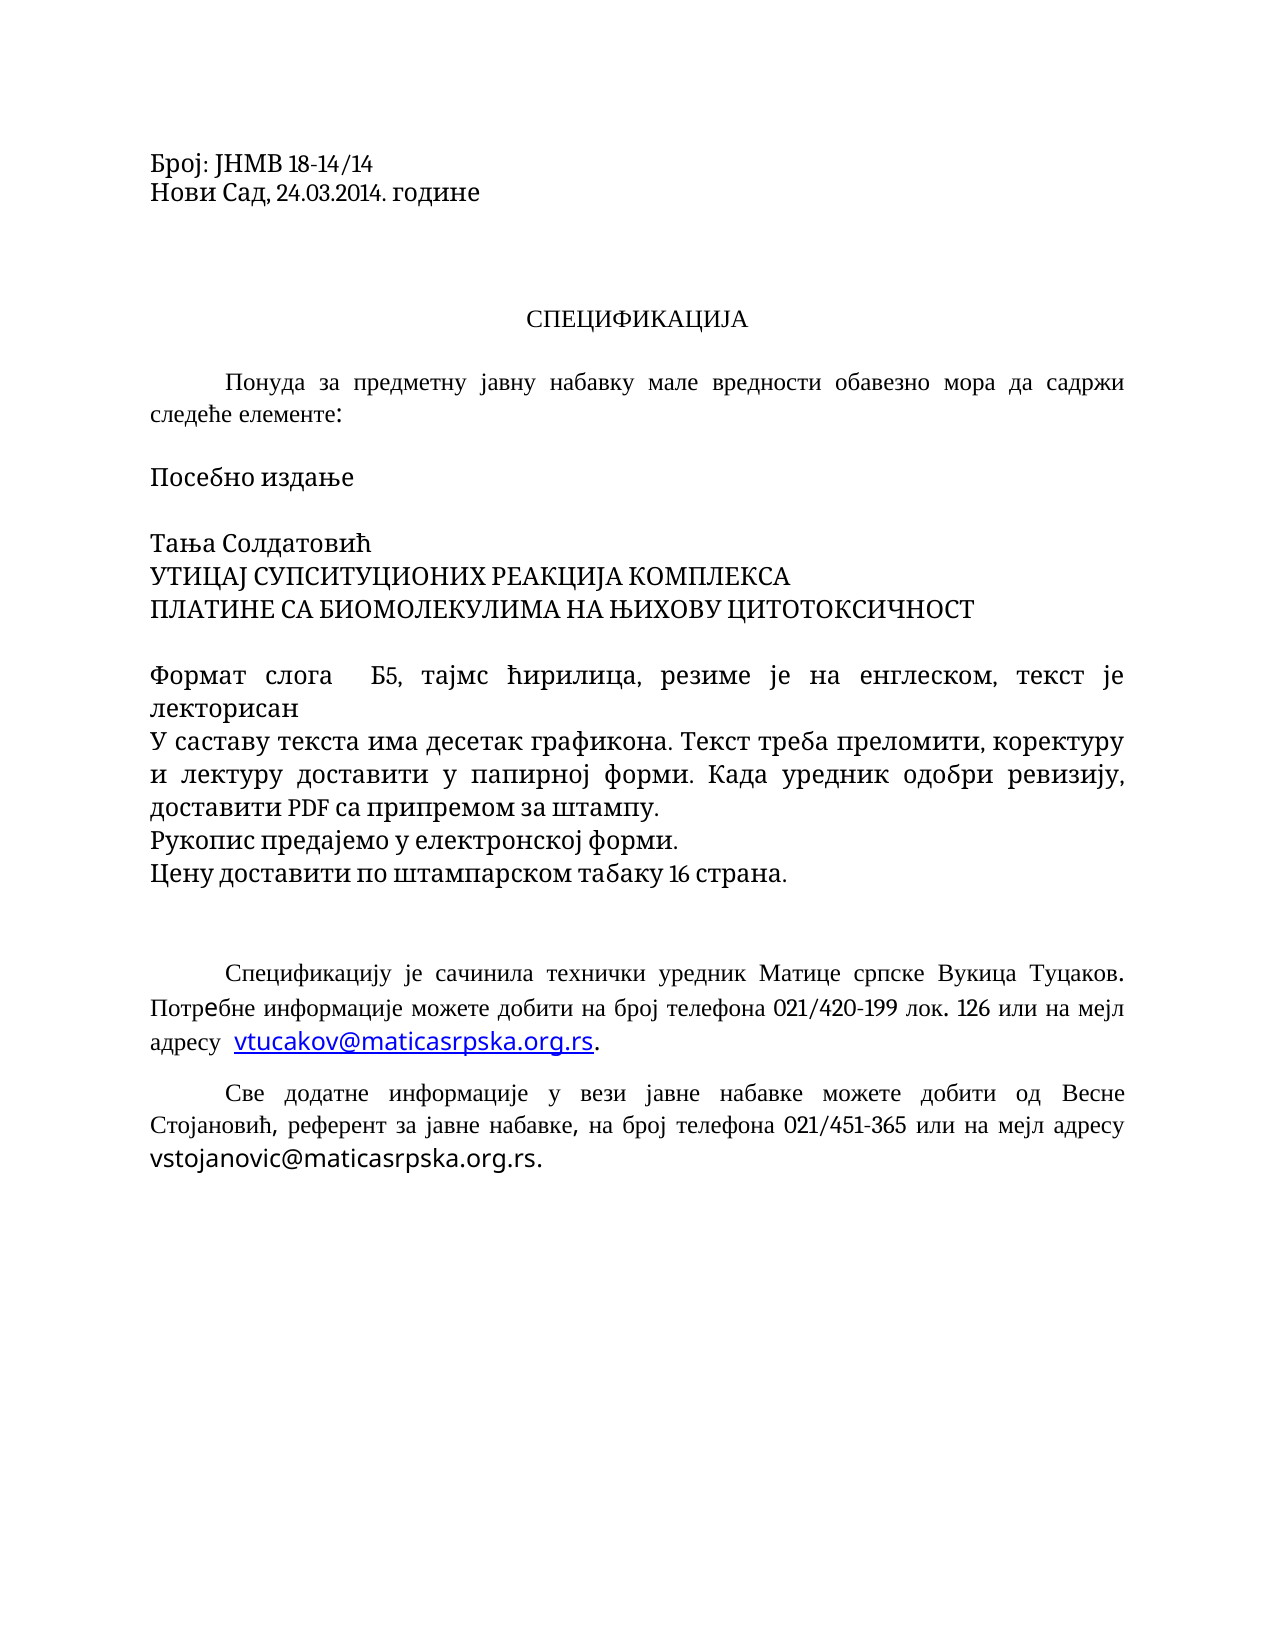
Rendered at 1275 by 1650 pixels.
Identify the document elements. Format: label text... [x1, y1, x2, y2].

text Све додатне информације у вези јавне набавке можете добити од Весне Стојановић, референт за јавне набавке, на број телефона 021/451-365 или на мејл адресу vstojanovic@maticasrpska.org.rs. [150, 1078, 1125, 1175]
text Нови Сад, 24.03.2014. године [150, 179, 1125, 207]
text Формат слога Б5, тајмс ћирилица, резиме је на енглеском, текст је лекторисан [150, 662, 1125, 724]
text ПЛАТИНЕ СА БИОМОЛЕКУЛИМА НА ЊИХОВУ ЦИТОТОКСИЧНОСТ [150, 596, 1125, 625]
text Цену доставити по штампарском табаку 16 страна. [150, 860, 1125, 889]
text СПЕЦИФИКАЦИЈА [150, 304, 1125, 333]
text Спецификацију је сачинила технички уредник Матице српске Вукица Туцаков. Потрeбне информације можете добити на број телефона 021/420-199 лок. 126 или на мејл адресу vtucakov@maticasrpska.org.rs. [150, 955, 1125, 1057]
text Посебно издање [150, 464, 1125, 493]
text Понуда за предметну јавну набавку мале вредности обавезно мора да садржи следеће елементе: [150, 367, 1125, 430]
text У саставу текста има десетак графикона. Текст треба преломити, коректуру и лектуру доставити у папирној форми. Када уредник одобри ревизију, доставити PDF са припремом за штампу. [150, 728, 1125, 823]
text УТИЦАЈ СУПСИТУЦИОНИХ РЕАКЦИЈА КОМПЛЕКСА [150, 563, 1125, 592]
text Рукопис предајемо у електронској форми. [150, 827, 1125, 856]
text Број: ЈНМВ 18-14/14 [150, 150, 1125, 179]
text Тања Солдатовић [150, 530, 1125, 559]
